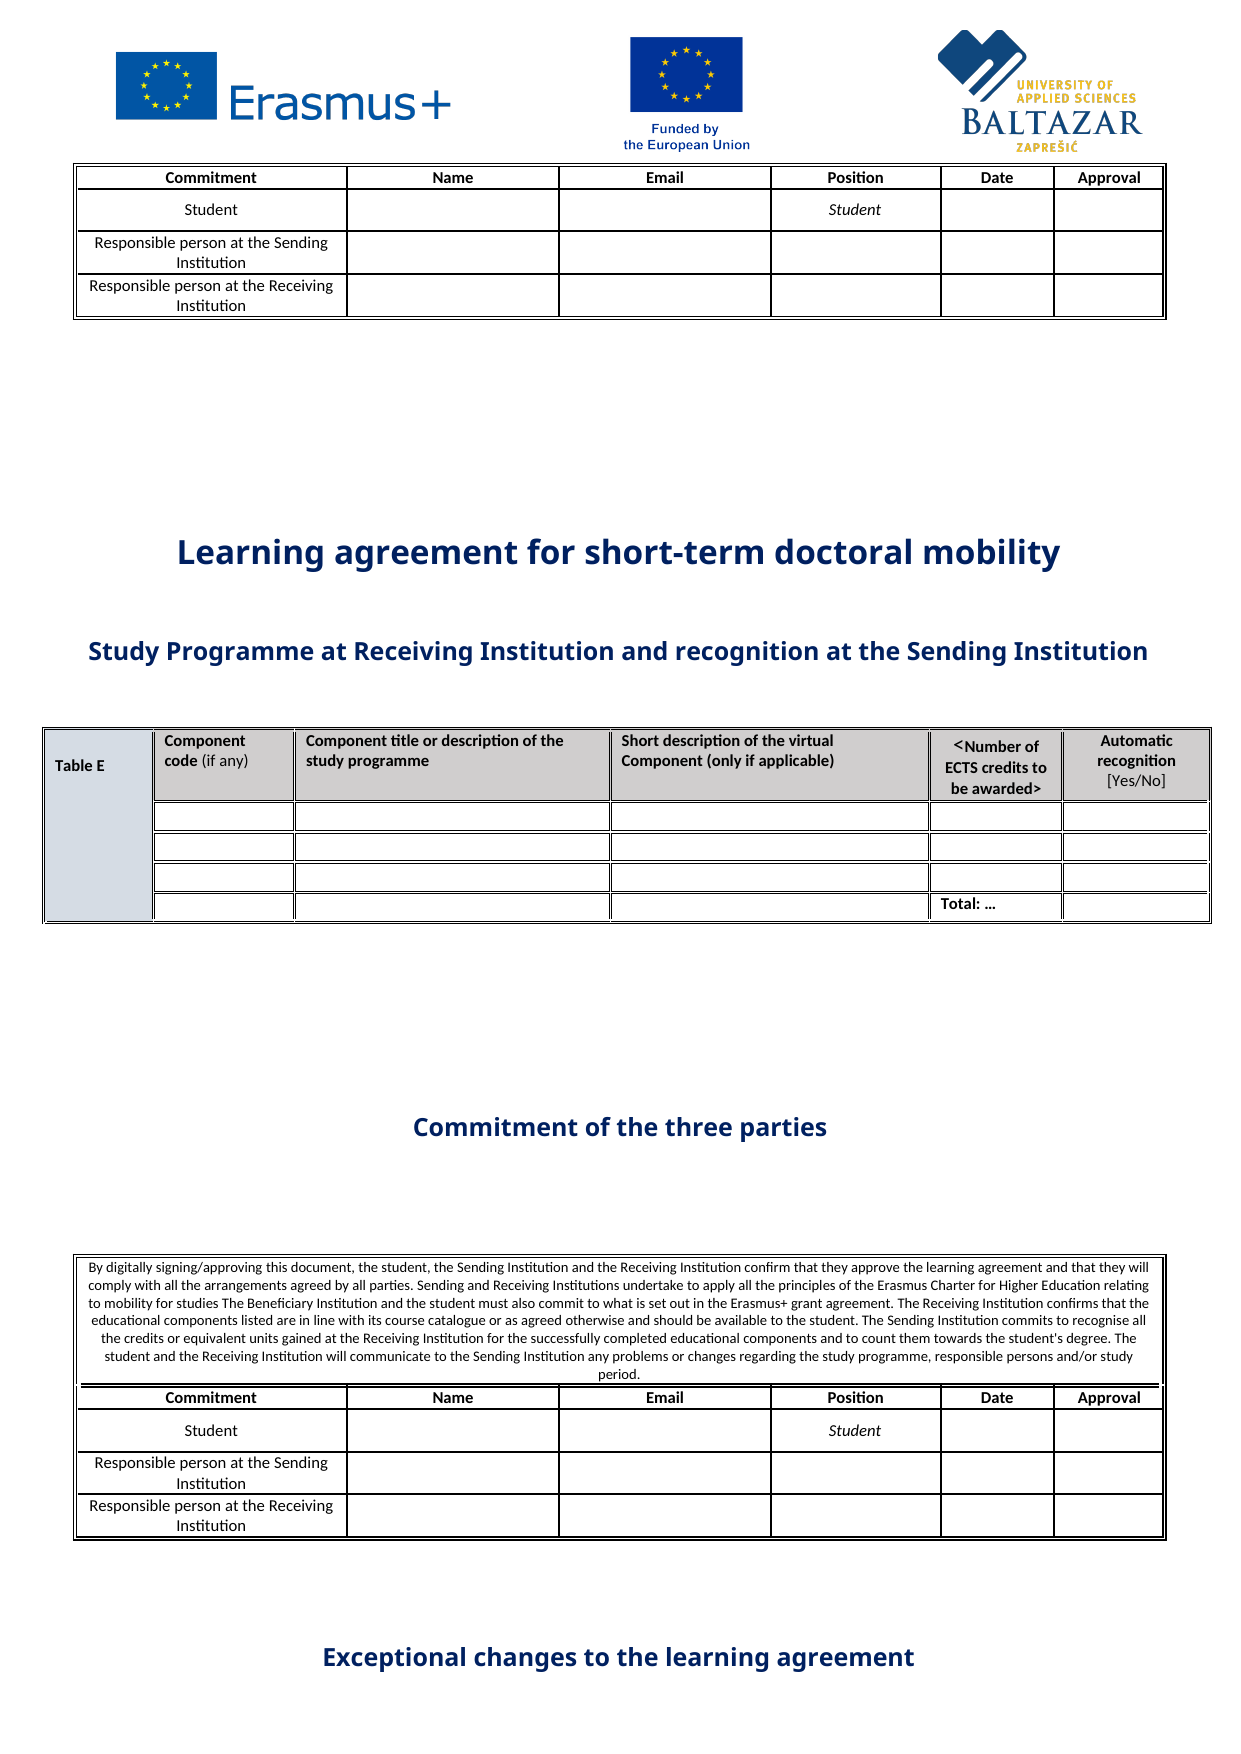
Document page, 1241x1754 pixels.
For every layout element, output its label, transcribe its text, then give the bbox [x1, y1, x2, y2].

table_cell [612, 834, 928, 860]
table_cell Total: … [929, 894, 1062, 921]
table_header By digitally signing/approving this document, the student, the Sending Institution and the Receiving Institution confirm that they approve the learning agreement and that they will comply with all the arrangements agreed by all parties. Sending and Receiving Institutions undertake to apply all the principles of the Erasmus Charter for Higher Education relating to mobility for studies The Beneficiary Institution and the student must also commit to what is set out in the Erasmus+ grant agreement. The Receiving Institution confirms that the educational components listed are in line with its course catalogue or as agreed otherwise and should be available to the student. The Sending Institution commits to recognise all the credits or equivalent units gained at the Receiving Institution for the successfully completed educational components and to count them towards the student's degree. The student and the Receiving Institution will communicate to the Sending Institution any problems or changes regarding the study programme, responsible persons and/or study period. [77, 1258, 1162, 1383]
text Commitment of the three parties [75, 1110, 1165, 1144]
table_cell Position [772, 1388, 940, 1408]
table_cell [612, 803, 928, 830]
table_cell [942, 1495, 1053, 1536]
table_cell Student [77, 1409, 346, 1451]
table_cell Responsible person at the Sending Institution [77, 1452, 346, 1493]
table_cell Email [560, 167, 770, 187]
table_cell Responsible person at the Sending Institution [77, 231, 346, 273]
table_header Component title or description of the study programme [295, 730, 610, 800]
table_cell [931, 864, 1061, 891]
table_cell Commitment [75, 1383, 346, 1408]
table_cell [155, 834, 293, 860]
table_cell [942, 1453, 1053, 1493]
table_header <Number of ECTS credits to be awarded> [929, 730, 1062, 800]
table_cell Responsible person at the Receiving Institution [77, 274, 346, 316]
table_cell [1055, 1410, 1162, 1451]
table_cell [348, 1410, 558, 1451]
table_cell [560, 232, 770, 273]
table_cell [931, 803, 1061, 830]
picture [96, 32, 469, 139]
table_cell [348, 1453, 558, 1493]
table_cell Date [942, 1388, 1053, 1408]
table_header Table E [45, 730, 153, 921]
table_header Short description of the virtual Component (only if applicable) [610, 730, 929, 800]
table_cell [296, 834, 609, 860]
table_cell Name [348, 167, 558, 187]
table_cell Approval [1055, 1383, 1164, 1408]
text Learning agreement for short-term doctoral mobility [75, 529, 1162, 574]
table_cell [296, 864, 609, 891]
table_cell [295, 894, 610, 921]
table_cell Name [348, 1388, 558, 1408]
table_cell [560, 1495, 770, 1536]
table_cell [560, 1453, 770, 1493]
table_cell Commitment [77, 167, 346, 187]
table_cell [560, 190, 770, 230]
table_cell [772, 1495, 940, 1536]
table_cell [296, 803, 609, 830]
table_cell [772, 275, 940, 316]
table_cell [942, 275, 1053, 316]
table_cell [942, 190, 1053, 230]
table_cell Student [772, 1410, 940, 1451]
table_cell [772, 1453, 940, 1493]
table_cell [1055, 232, 1162, 273]
table_cell [612, 864, 928, 891]
table_cell Date [942, 167, 1053, 187]
table_cell [1062, 830, 1211, 860]
text Study Programme at Receiving Institution and recognition at the Sending Institution [75, 633, 1162, 668]
text Exceptional changes to the learning agreement [75, 1639, 1162, 1673]
table_cell Position [772, 167, 940, 187]
table_cell [1055, 275, 1162, 316]
table_header Component code (if any) [153, 730, 294, 800]
table_header Automatic recognition [Yes/No] [1062, 730, 1209, 800]
table_cell Responsible person at the Receiving Institution [77, 1494, 346, 1536]
table_cell [1055, 1495, 1162, 1536]
table_cell Approval [1055, 167, 1162, 187]
table_cell [1062, 891, 1209, 921]
table_cell [772, 232, 940, 273]
table_cell [348, 190, 558, 230]
table_cell Email [560, 1388, 770, 1408]
table_cell [931, 834, 1061, 860]
table_cell [155, 803, 293, 830]
table_cell [348, 1495, 558, 1536]
picture [937, 30, 1143, 152]
table_cell [1055, 190, 1162, 230]
table_cell [1062, 800, 1211, 830]
table_cell [560, 1410, 770, 1451]
table_cell [942, 232, 1053, 273]
table_cell [155, 864, 293, 891]
table_cell [153, 894, 294, 921]
table_cell Student [772, 190, 940, 230]
table_cell [1062, 860, 1211, 891]
table_cell [348, 232, 558, 273]
table_cell [942, 1410, 1053, 1451]
table_cell [1055, 1453, 1162, 1493]
table_cell [610, 894, 929, 921]
table_cell [348, 275, 558, 316]
picture [617, 23, 756, 163]
table_cell [560, 275, 770, 316]
table_cell Student [77, 189, 346, 230]
